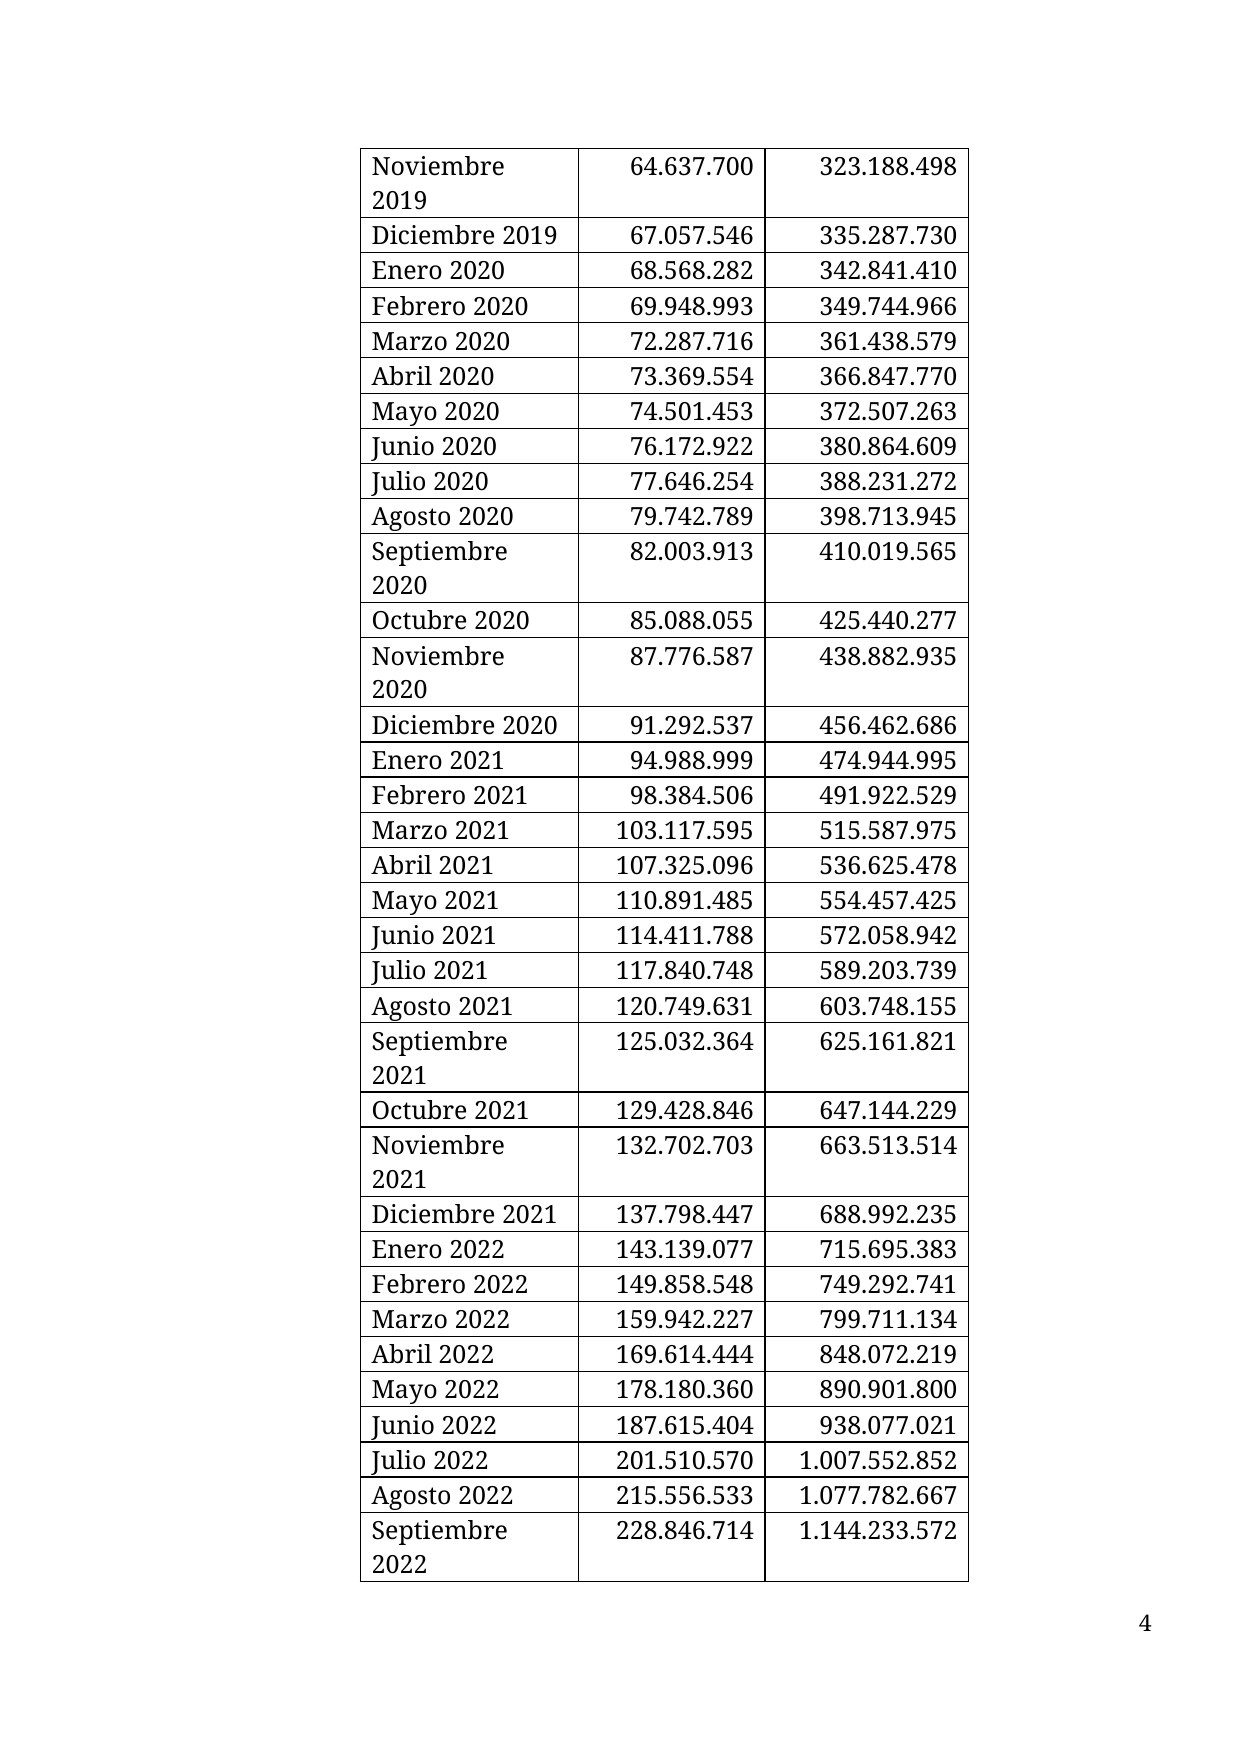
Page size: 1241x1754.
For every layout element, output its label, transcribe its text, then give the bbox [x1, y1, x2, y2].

table_cell 77.646.254 [579, 464, 764, 498]
table_cell Marzo 2021 [361, 813, 578, 847]
table_cell 349.744.966 [766, 288, 968, 322]
table_cell 67.057.546 [579, 218, 764, 252]
table_cell 848.072.219 [766, 1337, 968, 1371]
table_cell Abril 2020 [361, 358, 578, 392]
table_cell 474.944.995 [766, 743, 968, 776]
table_cell 1.007.552.852 [766, 1443, 968, 1476]
table_cell 201.510.570 [579, 1443, 764, 1476]
table_cell Octubre 2021 [361, 1093, 578, 1126]
table_cell 410.019.565 [766, 534, 968, 602]
table_cell 625.161.821 [766, 1023, 968, 1091]
table_cell 132.702.703 [579, 1128, 764, 1196]
table_cell Septiembre 2021 [361, 1023, 578, 1091]
table_cell Junio 2020 [361, 429, 578, 463]
table_cell 515.587.975 [766, 813, 968, 847]
table_cell 64.637.700 [579, 149, 764, 217]
table_cell 187.615.404 [579, 1407, 764, 1441]
table_cell 103.117.595 [579, 813, 764, 847]
table_cell 342.841.410 [766, 253, 968, 287]
table_cell Octubre 2020 [361, 603, 578, 637]
table_cell 117.840.748 [579, 953, 764, 987]
table_cell 589.203.739 [766, 953, 968, 987]
table_cell 137.798.447 [579, 1197, 764, 1231]
table_cell 85.088.055 [579, 603, 764, 637]
table_cell 715.695.383 [766, 1232, 968, 1266]
table_cell Diciembre 2021 [361, 1197, 578, 1231]
table_cell Noviembre 2020 [361, 638, 578, 706]
table_cell 72.287.716 [579, 323, 764, 357]
table_cell 79.742.789 [579, 499, 764, 533]
table_cell Abril 2022 [361, 1337, 578, 1371]
table_cell Enero 2020 [361, 253, 578, 287]
table_cell Enero 2022 [361, 1232, 578, 1266]
table_cell Junio 2022 [361, 1407, 578, 1441]
table_cell Abril 2021 [361, 848, 578, 882]
table_cell Mayo 2021 [361, 883, 578, 917]
table_cell Septiembre 2020 [361, 534, 578, 602]
table_cell Noviembre 2019 [361, 149, 578, 217]
table_cell 398.713.945 [766, 499, 968, 533]
table_cell 68.568.282 [579, 253, 764, 287]
table_cell 536.625.478 [766, 848, 968, 882]
table_cell 456.462.686 [766, 707, 968, 741]
table_cell 372.507.263 [766, 394, 968, 427]
table_cell 335.287.730 [766, 218, 968, 252]
table_cell Marzo 2020 [361, 323, 578, 357]
table_cell 491.922.529 [766, 778, 968, 812]
table_cell 143.139.077 [579, 1232, 764, 1266]
table_cell 120.749.631 [579, 988, 764, 1022]
table_cell 438.882.935 [766, 638, 968, 706]
table_cell Julio 2022 [361, 1443, 578, 1476]
table_cell 169.614.444 [579, 1337, 764, 1371]
table_cell Julio 2021 [361, 953, 578, 987]
table_cell Septiembre 2022 [361, 1513, 578, 1581]
table_cell 114.411.788 [579, 918, 764, 952]
table_cell 799.711.134 [766, 1302, 968, 1336]
table_cell 890.901.800 [766, 1372, 968, 1406]
table_cell 91.292.537 [579, 707, 764, 741]
table_cell 388.231.272 [766, 464, 968, 498]
table_cell Febrero 2021 [361, 778, 578, 812]
table_cell Marzo 2022 [361, 1302, 578, 1336]
table_cell 76.172.922 [579, 429, 764, 463]
table_cell 572.058.942 [766, 918, 968, 952]
table_cell 129.428.846 [579, 1093, 764, 1126]
table_cell 603.748.155 [766, 988, 968, 1022]
table_cell Mayo 2022 [361, 1372, 578, 1406]
table_cell Mayo 2020 [361, 394, 578, 427]
table_cell 380.864.609 [766, 429, 968, 463]
table_cell 1.144.233.572 [766, 1513, 968, 1581]
table_cell Enero 2021 [361, 743, 578, 776]
table_cell 938.077.021 [766, 1407, 968, 1441]
table_cell Febrero 2020 [361, 288, 578, 322]
table_cell 73.369.554 [579, 358, 764, 392]
table_cell 361.438.579 [766, 323, 968, 357]
table_cell Diciembre 2020 [361, 707, 578, 741]
table_cell 82.003.913 [579, 534, 764, 602]
table_cell Febrero 2022 [361, 1267, 578, 1301]
table_cell 98.384.506 [579, 778, 764, 812]
table_cell 215.556.533 [579, 1478, 764, 1512]
table_cell Julio 2020 [361, 464, 578, 498]
table_cell Diciembre 2019 [361, 218, 578, 252]
table_cell Junio 2021 [361, 918, 578, 952]
table_cell 323.188.498 [766, 149, 968, 217]
table_cell 228.846.714 [579, 1513, 764, 1581]
table_cell 69.948.993 [579, 288, 764, 322]
table_cell Agosto 2020 [361, 499, 578, 533]
table_cell 425.440.277 [766, 603, 968, 637]
table_cell 74.501.453 [579, 394, 764, 427]
table_cell 366.847.770 [766, 358, 968, 392]
table_cell Agosto 2022 [361, 1478, 578, 1512]
table_cell 688.992.235 [766, 1197, 968, 1231]
table_cell Noviembre 2021 [361, 1128, 578, 1196]
table_cell 554.457.425 [766, 883, 968, 917]
table_cell 159.942.227 [579, 1302, 764, 1336]
table_cell 663.513.514 [766, 1128, 968, 1196]
table_cell 125.032.364 [579, 1023, 764, 1091]
table_cell 1.077.782.667 [766, 1478, 968, 1512]
table_cell Agosto 2021 [361, 988, 578, 1022]
table_cell 149.858.548 [579, 1267, 764, 1301]
table_cell 87.776.587 [579, 638, 764, 706]
table_cell 749.292.741 [766, 1267, 968, 1301]
table_cell 110.891.485 [579, 883, 764, 917]
table_cell 178.180.360 [579, 1372, 764, 1406]
table_cell 107.325.096 [579, 848, 764, 882]
table_cell 94.988.999 [579, 743, 764, 776]
table_cell 647.144.229 [766, 1093, 968, 1126]
